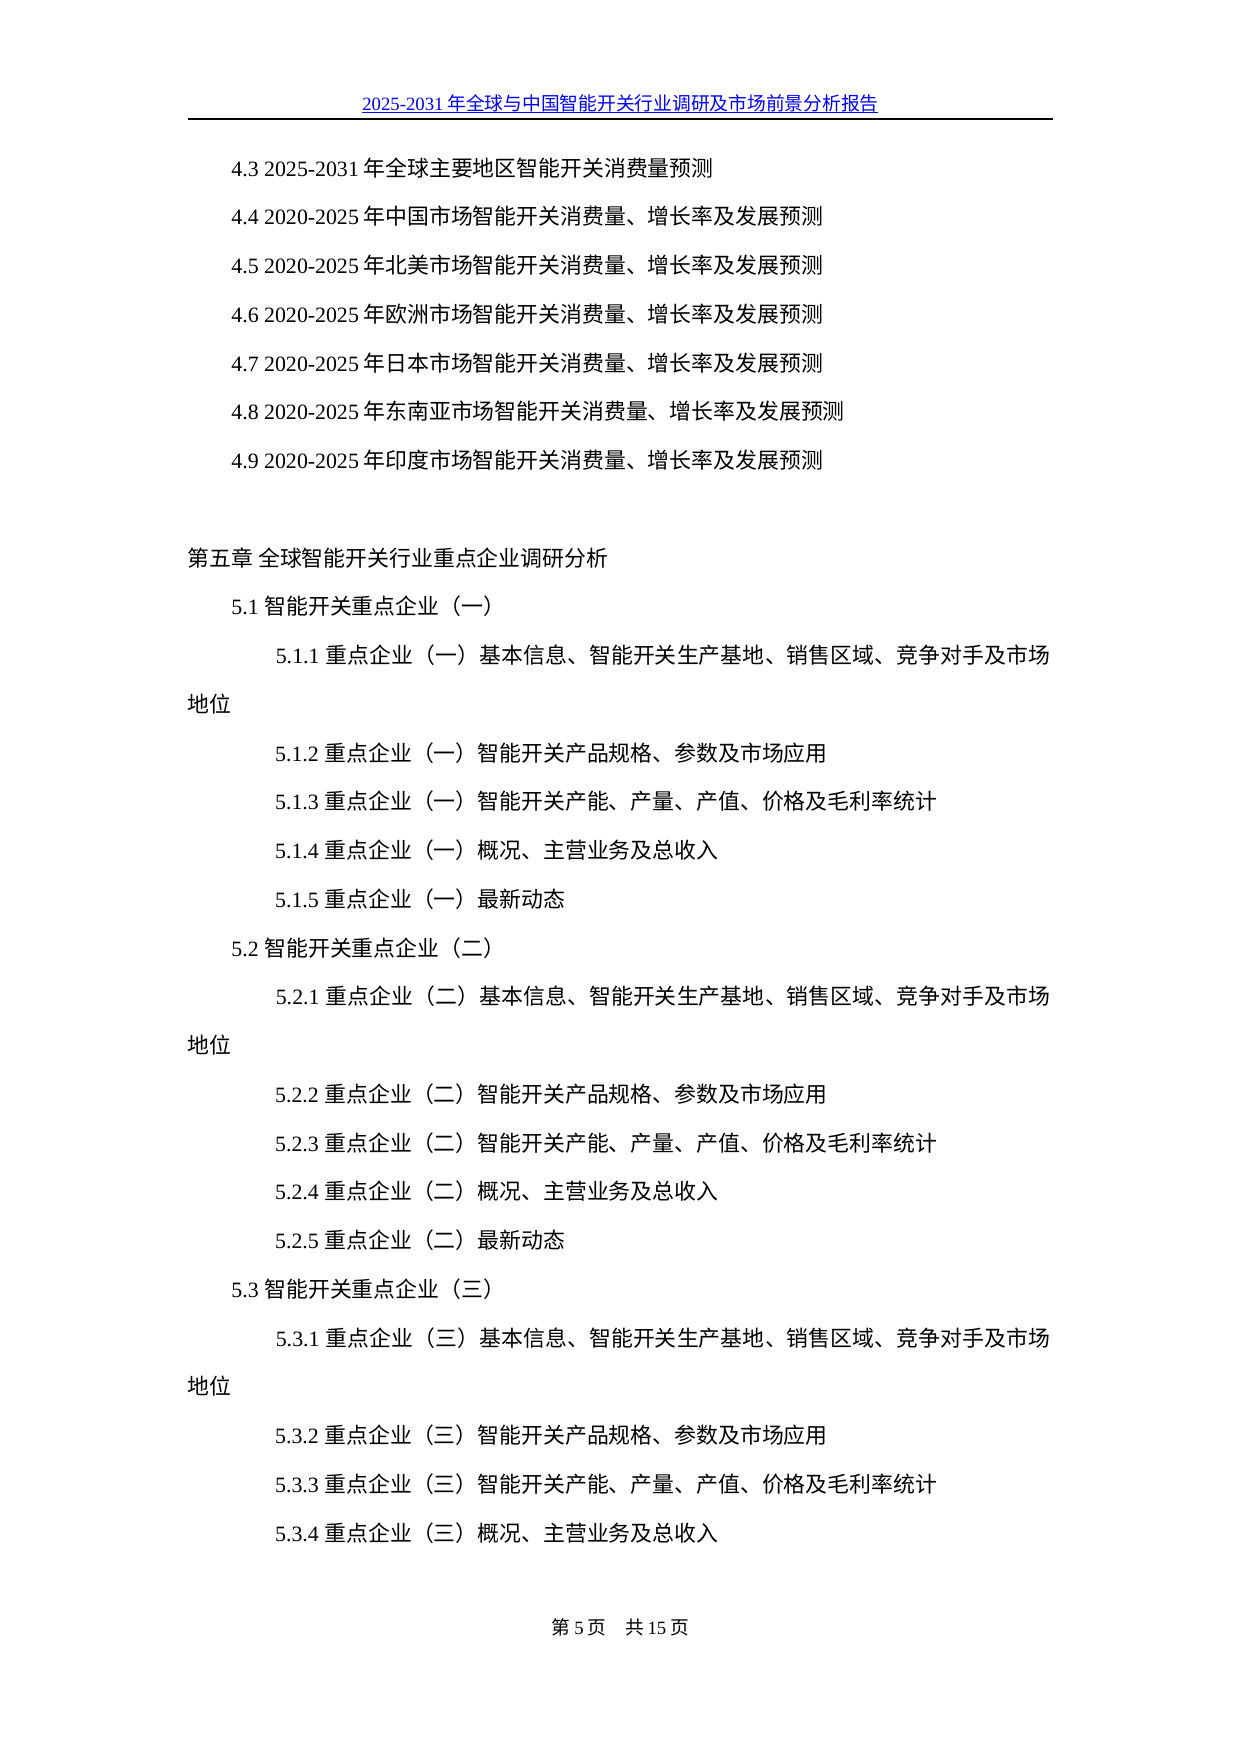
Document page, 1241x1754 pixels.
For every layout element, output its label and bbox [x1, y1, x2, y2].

text [187, 150, 1053, 1548]
